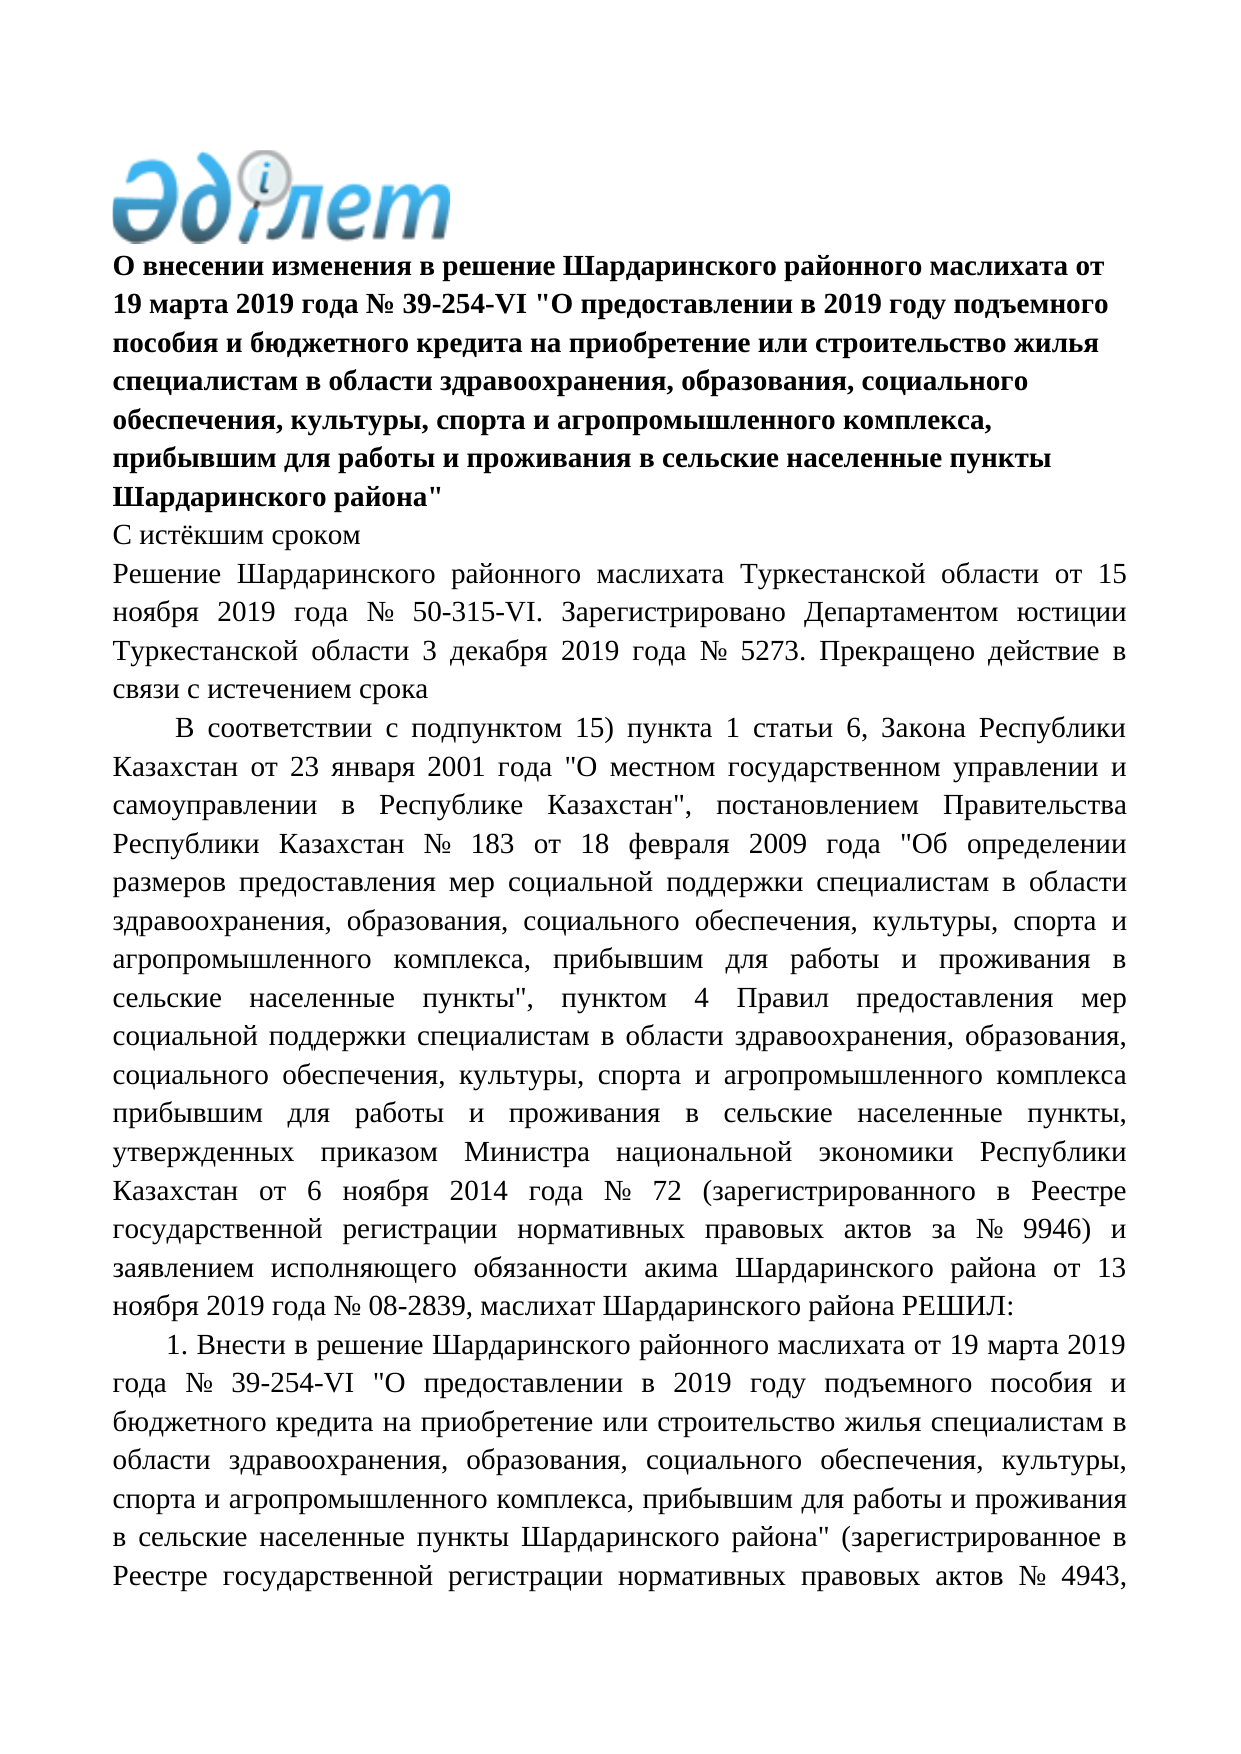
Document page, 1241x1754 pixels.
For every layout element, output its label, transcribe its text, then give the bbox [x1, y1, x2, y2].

picture [112, 150, 451, 244]
text В соответствии с подпунктом 15) пункта 1 статьи 6, Закона Республики Казахстан от 23 января 2001 года "О местном государственном управлении и самоуправлении в Республике Казахстан", постановлением Правительства Республики Казахстан № 183 от 18 февраля 2009 года "Об определении размеров предоставления мер социальной поддержки специалистам в области здравоохранения, образования, социального обеспечения, культуры, спорта и агропромышленного комплекса, прибывшим для работы и проживания в сельские населенные пункты", пунктом 4 Правил предоставления мер социальной поддержки специалистам в области здравоохранения, образования, социального обеспечения, культуры, спорта и агропромышленного комплекса прибывшим для работы и проживания в сельские населенные пункты, утвержденных приказом Министра национальной экономики Республики Казахстан от 6 ноября 2014 года № 72 (зарегистрированного в Реестре государственной регистрации нормативных правовых актов за № 9946) и заявлением исполняющего обязанности акима Шардаринского района от 13 ноября 2019 года № 08-2839, маслихат Шардаринского района РЕШИЛ: [112, 710, 1128, 1322]
text О внесении изменения в решение Шардаринского районного маслихата от 19 марта 2019 года № 39-254-VІ "О предоставлении в 2019 году подъемного пособия и бюджетного кредита на приобретение или строительство жилья специалистам в области здравоохранения, образования, социального обеспечения, культуры, спорта и агропромышленного комплекса, прибывшим для работы и проживания в сельские населенные пункты Шардаринского района" [112, 248, 1128, 512]
text Решение Шардаринского районного маслихата Туркестанской области от 15 ноября 2019 года № 50-315-VI. Зарегистрировано Департаментом юстиции Туркестанской области 3 декабря 2019 года № 5273. Прекращено действие в связи с истечением срока [112, 556, 1128, 705]
text С истёкшим сроком [112, 517, 1128, 551]
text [112, 1327, 1128, 1592]
